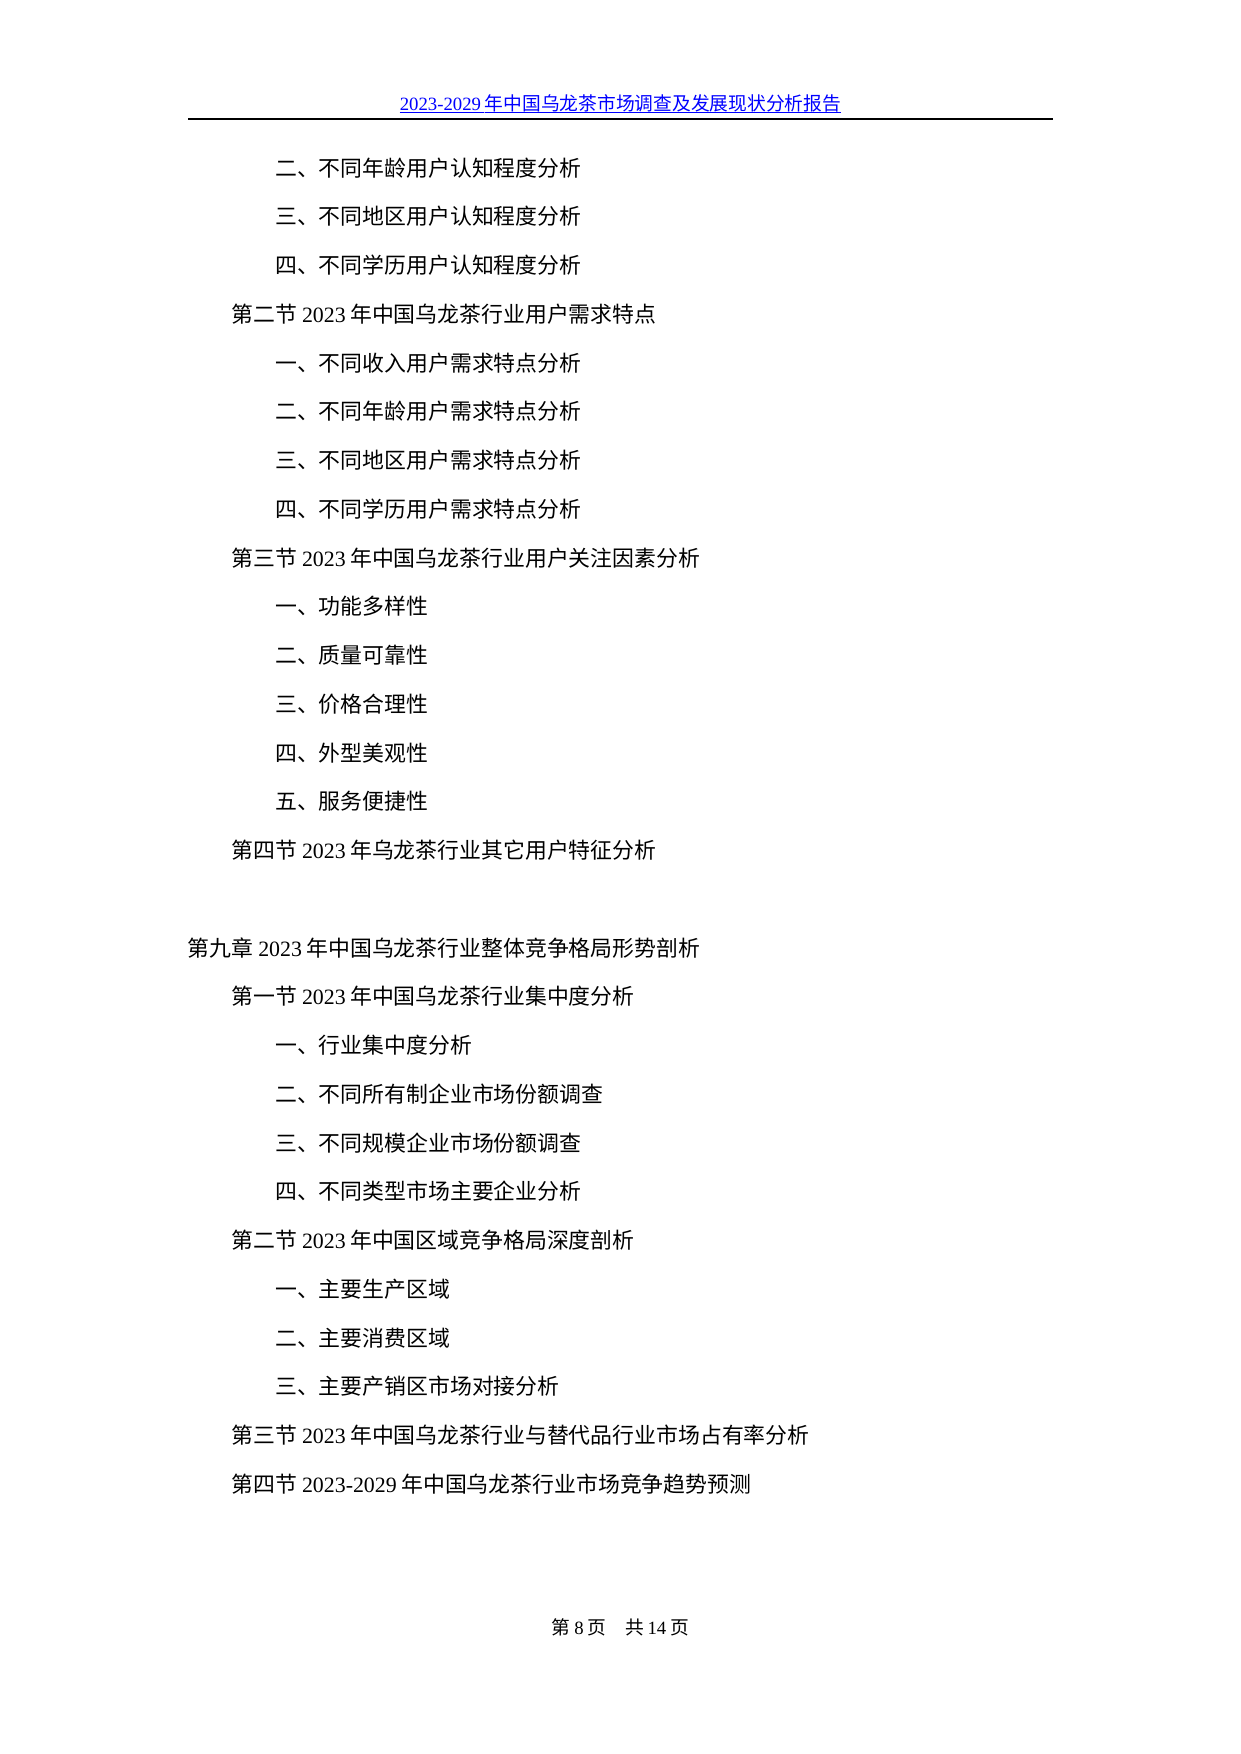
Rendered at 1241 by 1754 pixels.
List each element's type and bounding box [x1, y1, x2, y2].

text [187, 150, 1053, 1499]
